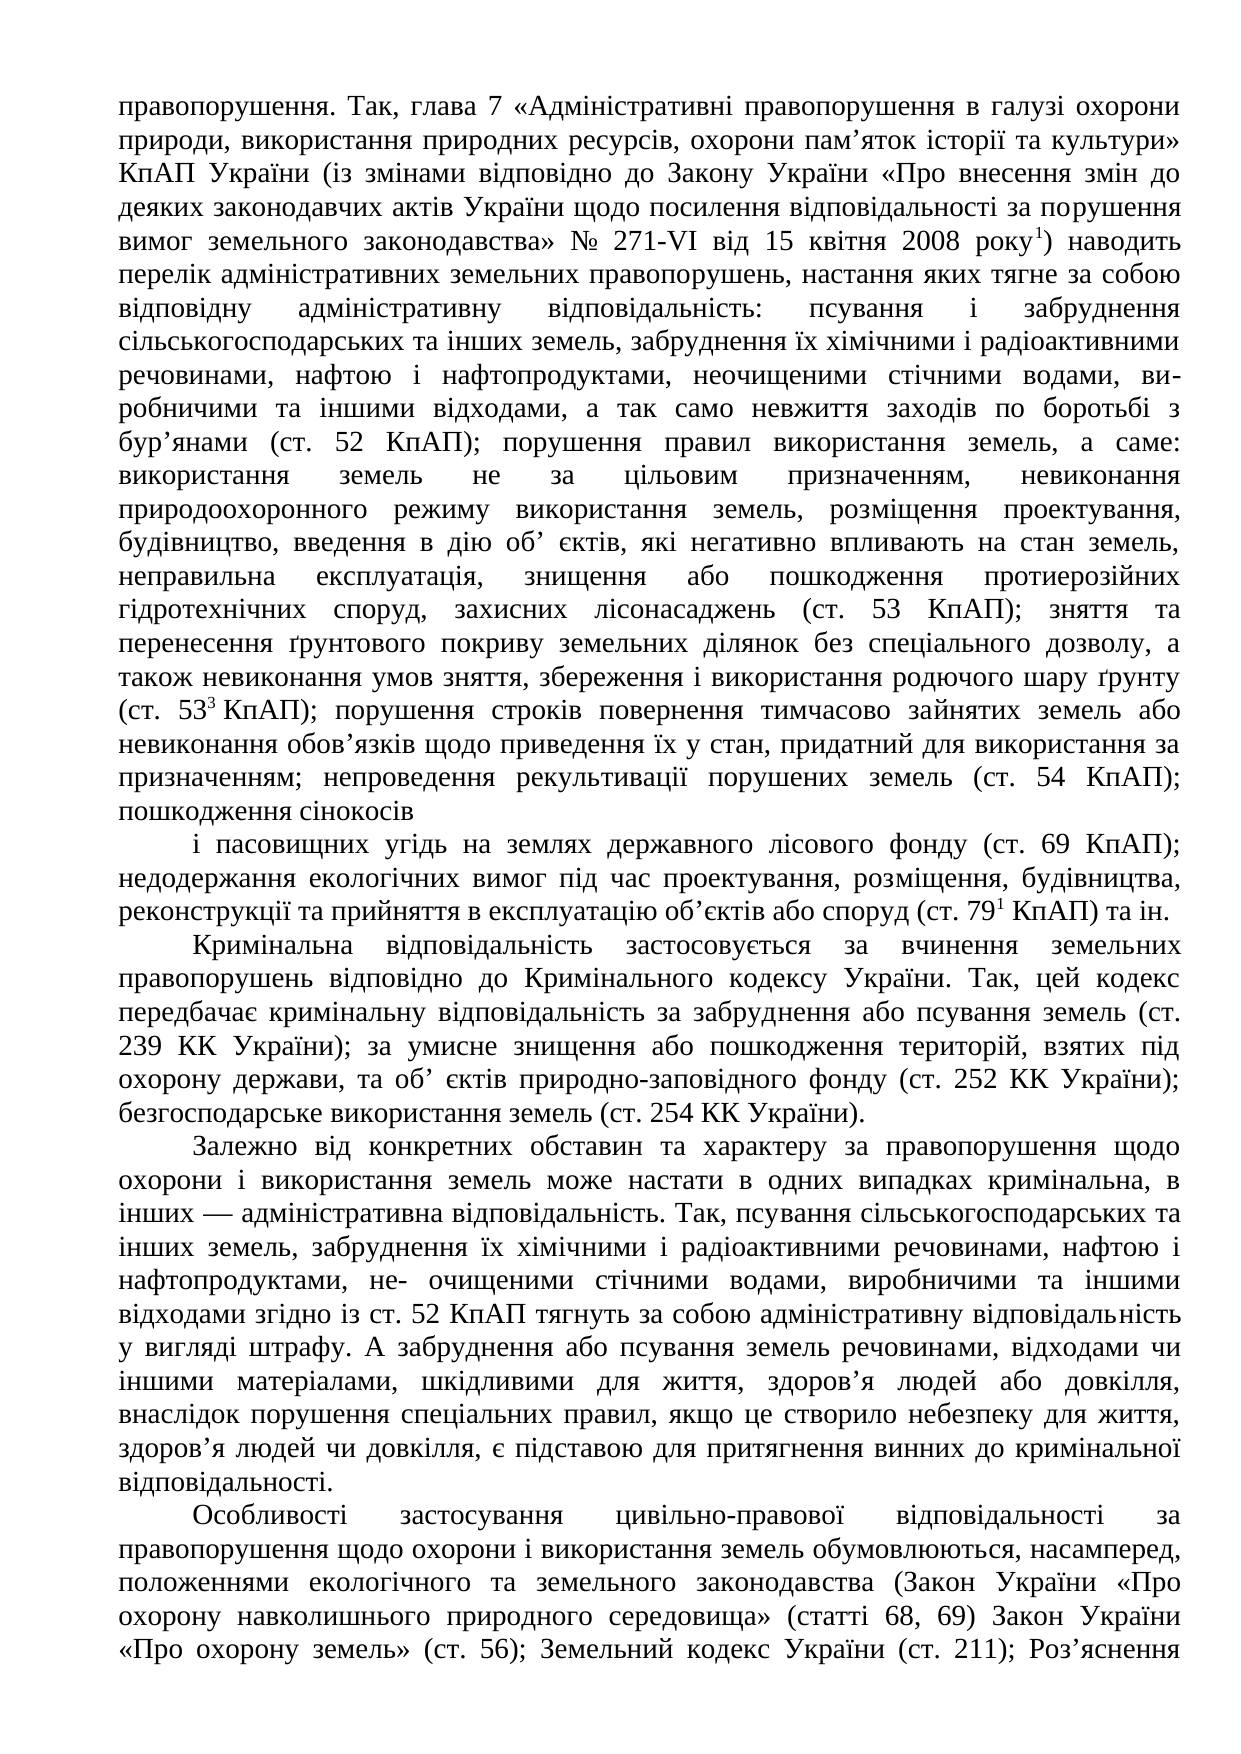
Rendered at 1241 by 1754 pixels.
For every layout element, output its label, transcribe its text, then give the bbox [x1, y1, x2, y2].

text Кримінальна відповідальність застосовується за вчинення земельних правопорушень відповідно до Кримінального кодексу України. Так, цей кодекс передбачає кримінальну відповідальність за забруднення або псування земель (ст. 239 КК України); за умисне знищення або пошкодження територій, взятих під охорону держави, та об’ єктів природно-заповідного фонду (ст. 252 КК України); безгосподарське використання земель (ст. 254 КК України). [118, 927, 1181, 1128]
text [118, 88, 1181, 826]
text і пасовищних угідь на землях державного лісового фонду (ст. 69 КпАП); недодержання екологічних вимог під час проектування, розміщення, будівництва, реконструкції та прийняття в експлуатацію об’єктів або споруд (ст. 791 КпАП) та ін. [118, 826, 1181, 927]
text Залежно від конкретних обставин та характеру за правопорушення щодо охорони і використання земель може настати в одних випадках кримінальна, в інших — адміністративна відповідальність. Так, псування сільськогосподарських та інших земель, забруднення їх хімічними і радіоактивними речовинами, нафтою і нафтопродуктами, не- очищеними стічними водами, виробничими та іншими відходами згідно із ст. 52 КпАП тягнуть за собою адміністративну відповідальність у вигляді штрафу. А забруднення або псування земель речовинами, відходами чи іншими матеріалами, шкідливими для життя, здоров’я людей або довкілля, внаслідок порушення спеціальних правил, якщо це створило небезпеку для життя, здоров’я людей чи довкілля, є підставою для притягнення винних до кримінальної відповідальності. [118, 1128, 1181, 1497]
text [118, 1497, 1181, 1665]
